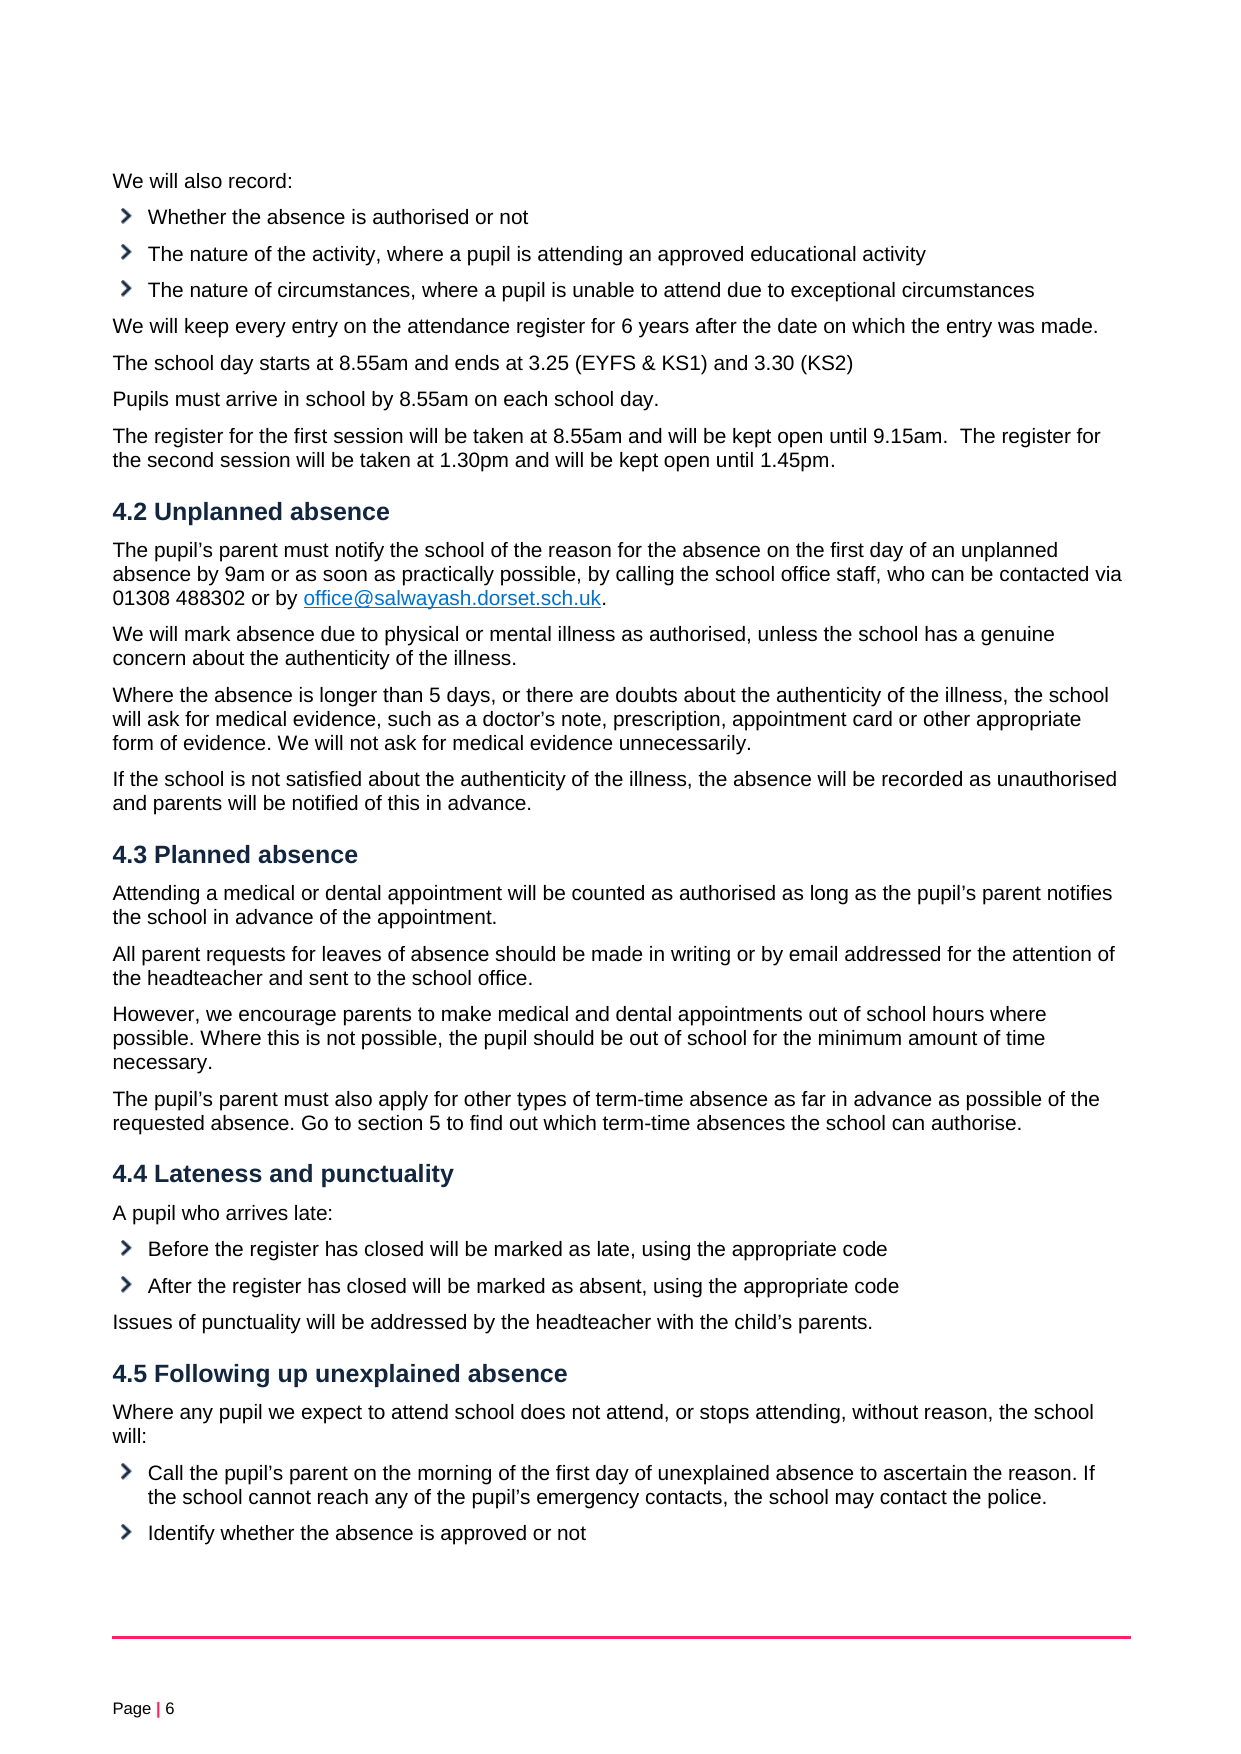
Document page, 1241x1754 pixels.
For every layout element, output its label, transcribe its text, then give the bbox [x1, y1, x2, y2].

text The pupil’s parent must notify the school of the reason for the absence on the first day of an unplanned absence by 9am or as soon as practically possible, by calling the school office staff, who can be contacted via 01308 488302 or by office@salwayash.dorset.sch.uk. [112, 538, 1128, 610]
text We will mark absence due to physical or mental illness as authorised, unless the school has a genuine concern about the authenticity of the illness. [112, 622, 1128, 670]
text However, we encourage parents to make medical and dental appointments out of school hours where possible. Where this is not possible, the pupil should be out of school for the minimum amount of time necessary. [112, 1002, 1128, 1074]
list After the register has closed will be marked as absent, using the appropriate code [120, 1273, 1128, 1297]
text 4.5 Following up unexplained absence [112, 1359, 1128, 1388]
text Pupils must arrive in school by 8.55am on each school day. [112, 387, 1128, 411]
text Where any pupil we expect to attend school does not attend, or stops attending, without reason, the school will: [112, 1400, 1128, 1448]
text Where the absence is longer than 5 days, or there are doubts about the authenticity of the illness, the school will ask for medical evidence, such as a doctor’s note, prescription, appointment card or other appropriate form of evidence. We will not ask for medical evidence unnecessarily. [112, 683, 1128, 754]
picture [121, 208, 133, 225]
text If the school is not satisfied about the authenticity of the illness, the absence will be recorded as unauthorised and parents will be notified of this in advance. [112, 767, 1128, 815]
text The register for the first session will be taken at 8.55am and will be kept open until 9.15am. The register for the second session will be taken at 1.30pm and will be kept open until 1.45pm. [112, 424, 1128, 472]
text We will keep every entry on the attendance register for 6 years after the date on which the entry was made. [112, 314, 1128, 338]
text Issues of punctuality will be addressed by the headteacher with the child’s parents. [112, 1310, 1128, 1334]
text 4.4 Lateness and punctuality [112, 1159, 1128, 1188]
text 4.3 Planned absence [112, 840, 1128, 869]
picture [121, 1524, 133, 1541]
list The nature of the activity, where a pupil is attending an approved educational activity [120, 241, 1128, 265]
list Before the register has closed will be marked as late, using the appropriate code [120, 1237, 1128, 1261]
text 4.2 Unplanned absence [112, 497, 1128, 525]
text The pupil’s parent must also apply for other types of term-time absence as far in advance as possible of the requested absence. Go to section 5 to find out which term-time absences the school can authorise. [112, 1086, 1128, 1134]
list The nature of circumstances, where a pupil is unable to attend due to exceptional circumstances [120, 278, 1128, 302]
picture [121, 1240, 133, 1257]
list Call the pupil’s parent on the morning of the first day of unexplained absence to ascertain the reason. If the school cannot reach any of the pupil’s emergency contacts, the school may contact the police. [120, 1461, 1128, 1508]
list Identify whether the absence is approved or not [120, 1521, 1128, 1545]
text A pupil who arrives late: [112, 1201, 1128, 1224]
list Whether the absence is authorised or not [120, 205, 1128, 229]
text All parent requests for leaves of absence should be made in writing or by email addressed for the attention of the headteacher and sent to the school office. [112, 942, 1128, 989]
picture [121, 1276, 133, 1294]
picture [121, 244, 133, 261]
text We will also record: [112, 168, 1128, 192]
text Attending a medical or dental appointment will be counted as authorised as long as the pupil’s parent notifies the school in advance of the appointment. [112, 881, 1128, 929]
picture [121, 280, 133, 298]
text The school day starts at 8.55am and ends at 3.25 (EYFS & KS1) and 3.30 (KS2) [112, 351, 1128, 375]
picture [121, 1463, 133, 1481]
